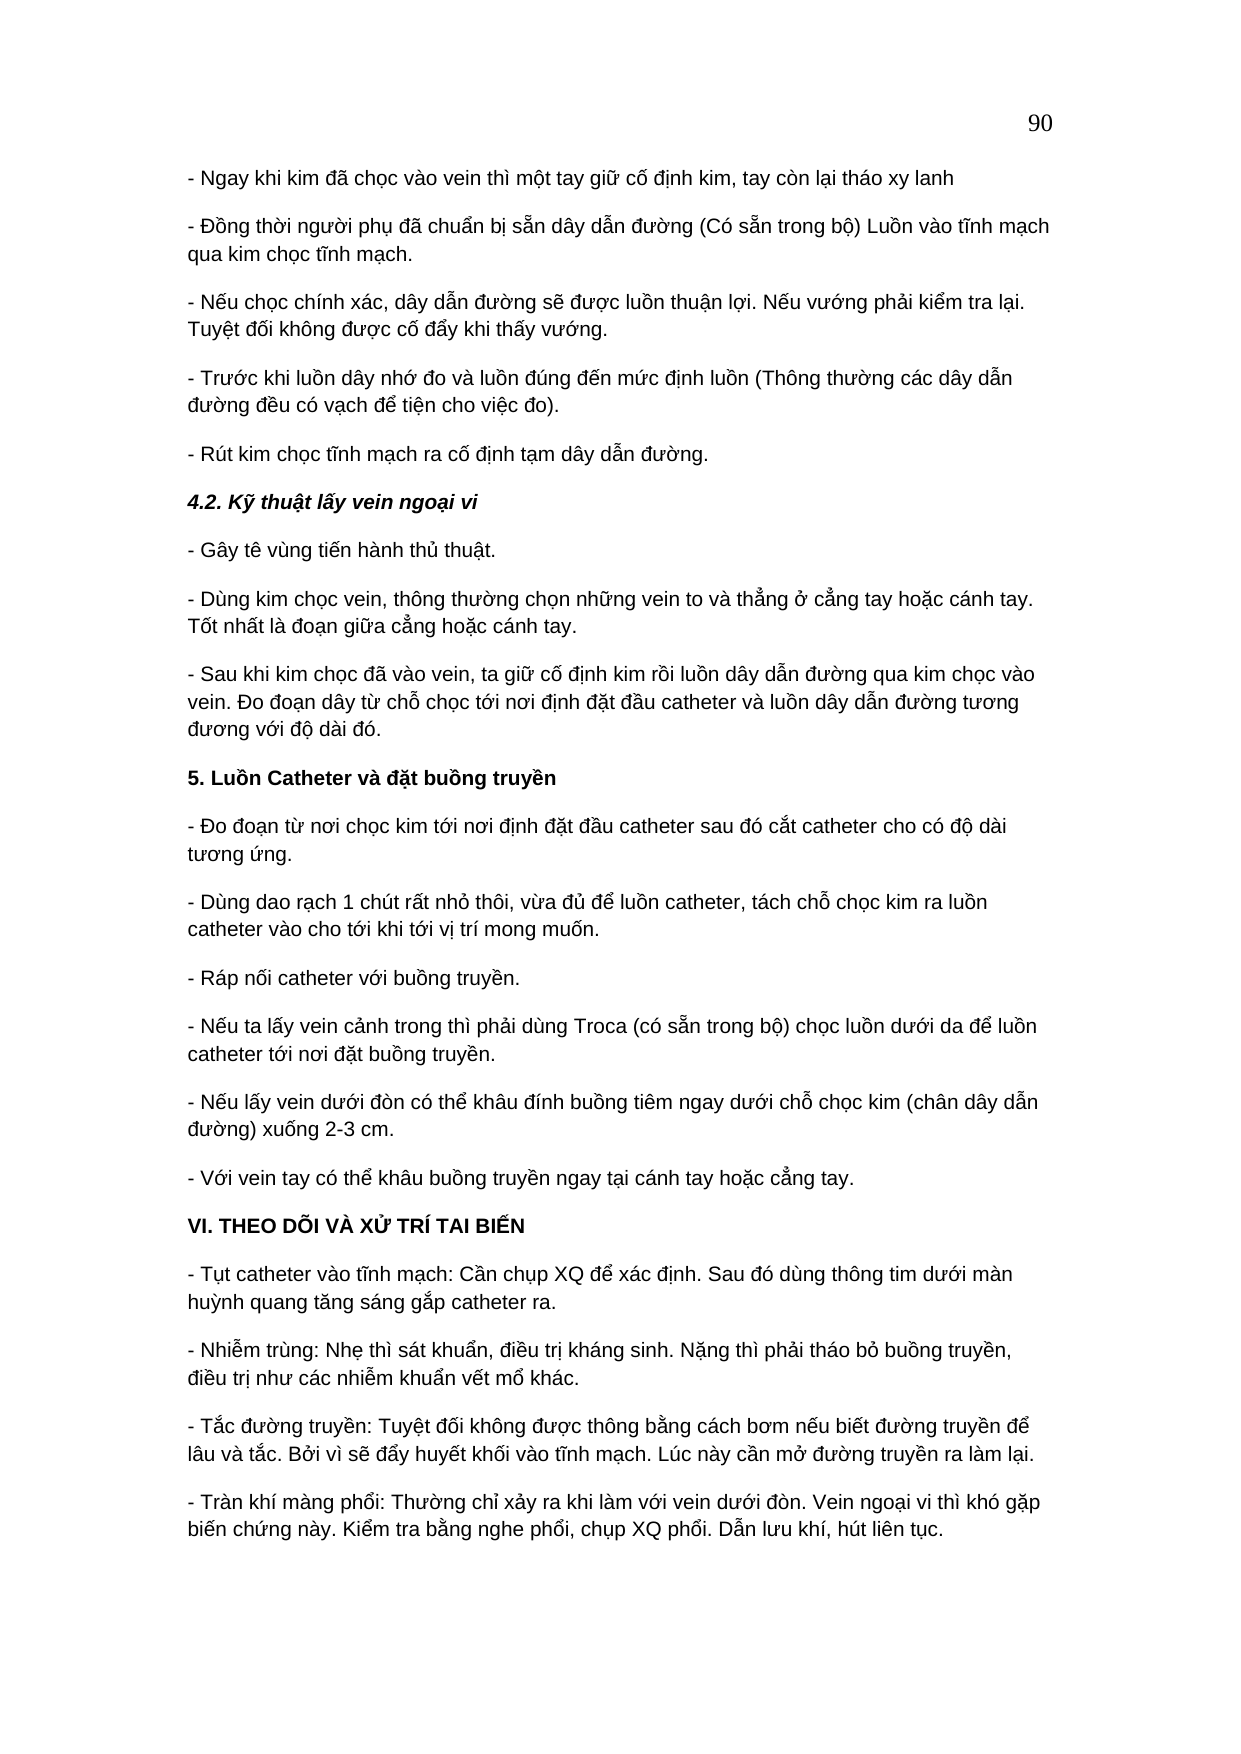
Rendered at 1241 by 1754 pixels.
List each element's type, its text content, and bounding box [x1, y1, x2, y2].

text - Ráp nối catheter với buồng truyền. [187, 966, 1053, 989]
text - Tắc đường truyền: Tuyệt đối không được thông bằng cách bơm nếu biết đường truyền để lâu và tắc. Bởi vì sẽ đẩy huyết khối vào tĩnh mạch. Lúc này cần mở đường truyền ra làm lại. [187, 1414, 1053, 1465]
text - Nếu ta lấy vein cảnh trong thì phải dùng Troca (có sẵn trong bộ) chọc luồn dưới da để luồn catheter tới nơi đặt buồng truyền. [187, 1014, 1053, 1065]
text - Trước khi luồn dây nhớ đo và luồn đúng đến mức định luồn (Thông thường các dây dẫn đường đều có vạch để tiện cho việc đo). [187, 366, 1053, 417]
text 5. Luồn Catheter và đặt buồng truyền [187, 766, 1053, 789]
text - Ngay khi kim đã chọc vào vein thì một tay giữ cố định kim, tay còn lại tháo xy lanh [187, 166, 1053, 189]
text - Đồng thời người phụ đã chuẩn bị sẵn dây dẫn đường (Có sẵn trong bộ) Luồn vào tĩnh mạch qua kim chọc tĩnh mạch. [187, 214, 1053, 265]
text - Sau khi kim chọc đã vào vein, ta giữ cố định kim rồi luồn dây dẫn đường qua kim chọc vào vein. Đo đoạn dây từ chỗ chọc tới nơi định đặt đầu catheter và luồn dây dẫn đường tương đương với độ dài đó. [187, 662, 1053, 741]
text - Dùng dao rạch 1 chút rất nhỏ thôi, vừa đủ để luồn catheter, tách chỗ chọc kim ra luồn catheter vào cho tới khi tới vị trí mong muốn. [187, 890, 1053, 941]
text - Nhiễm trùng: Nhẹ thì sát khuẩn, điều trị kháng sinh. Nặng thì phải tháo bỏ buồng truyền, điều trị như các nhiễm khuẩn vết mổ khác. [187, 1338, 1053, 1389]
text - Tụt catheter vào tĩnh mạch: Cần chụp XQ để xác định. Sau đó dùng thông tim dưới màn huỳnh quang tăng sáng gắp catheter ra. [187, 1262, 1053, 1314]
text - Dùng kim chọc vein, thông thường chọn những vein to và thẳng ở cẳng tay hoặc cánh tay. Tốt nhất là đoạn giữa cẳng hoặc cánh tay. [187, 586, 1053, 638]
text - Nếu lấy vein dưới đòn có thể khâu đính buồng tiêm ngay dưới chỗ chọc kim (chân dây dẫn đường) xuống 2-3 cm. [187, 1090, 1053, 1141]
text 4.2. Kỹ thuật lấy vein ngoại vi [187, 490, 1053, 514]
text - Với vein tay có thể khâu buồng truyền ngay tại cánh tay hoặc cẳng tay. [187, 1166, 1053, 1189]
text - Tràn khí màng phổi: Thường chỉ xảy ra khi làm với vein dưới đòn. Vein ngoại vi thì khó gặp biến chứng này. Kiểm tra bằng nghe phổi, chụp XQ phổi. Dẫn lưu khí, hút liên tục. [187, 1490, 1053, 1541]
text - Gây tê vùng tiến hành thủ thuật. [187, 538, 1053, 562]
text VI. THEO DÕI VÀ XỬ TRÍ TAI BIẾN [187, 1214, 1053, 1238]
text - Rút kim chọc tĩnh mạch ra cố định tạm dây dẫn đường. [187, 441, 1053, 465]
text - Nếu chọc chính xác, dây dẫn đường sẽ được luồn thuận lợi. Nếu vướng phải kiểm tra lại. Tuyệt đối không được cố đẩy khi thấy vướng. [187, 290, 1053, 341]
text - Đo đoạn từ nơi chọc kim tới nơi định đặt đầu catheter sau đó cắt catheter cho có độ dài tương ứng. [187, 814, 1053, 865]
